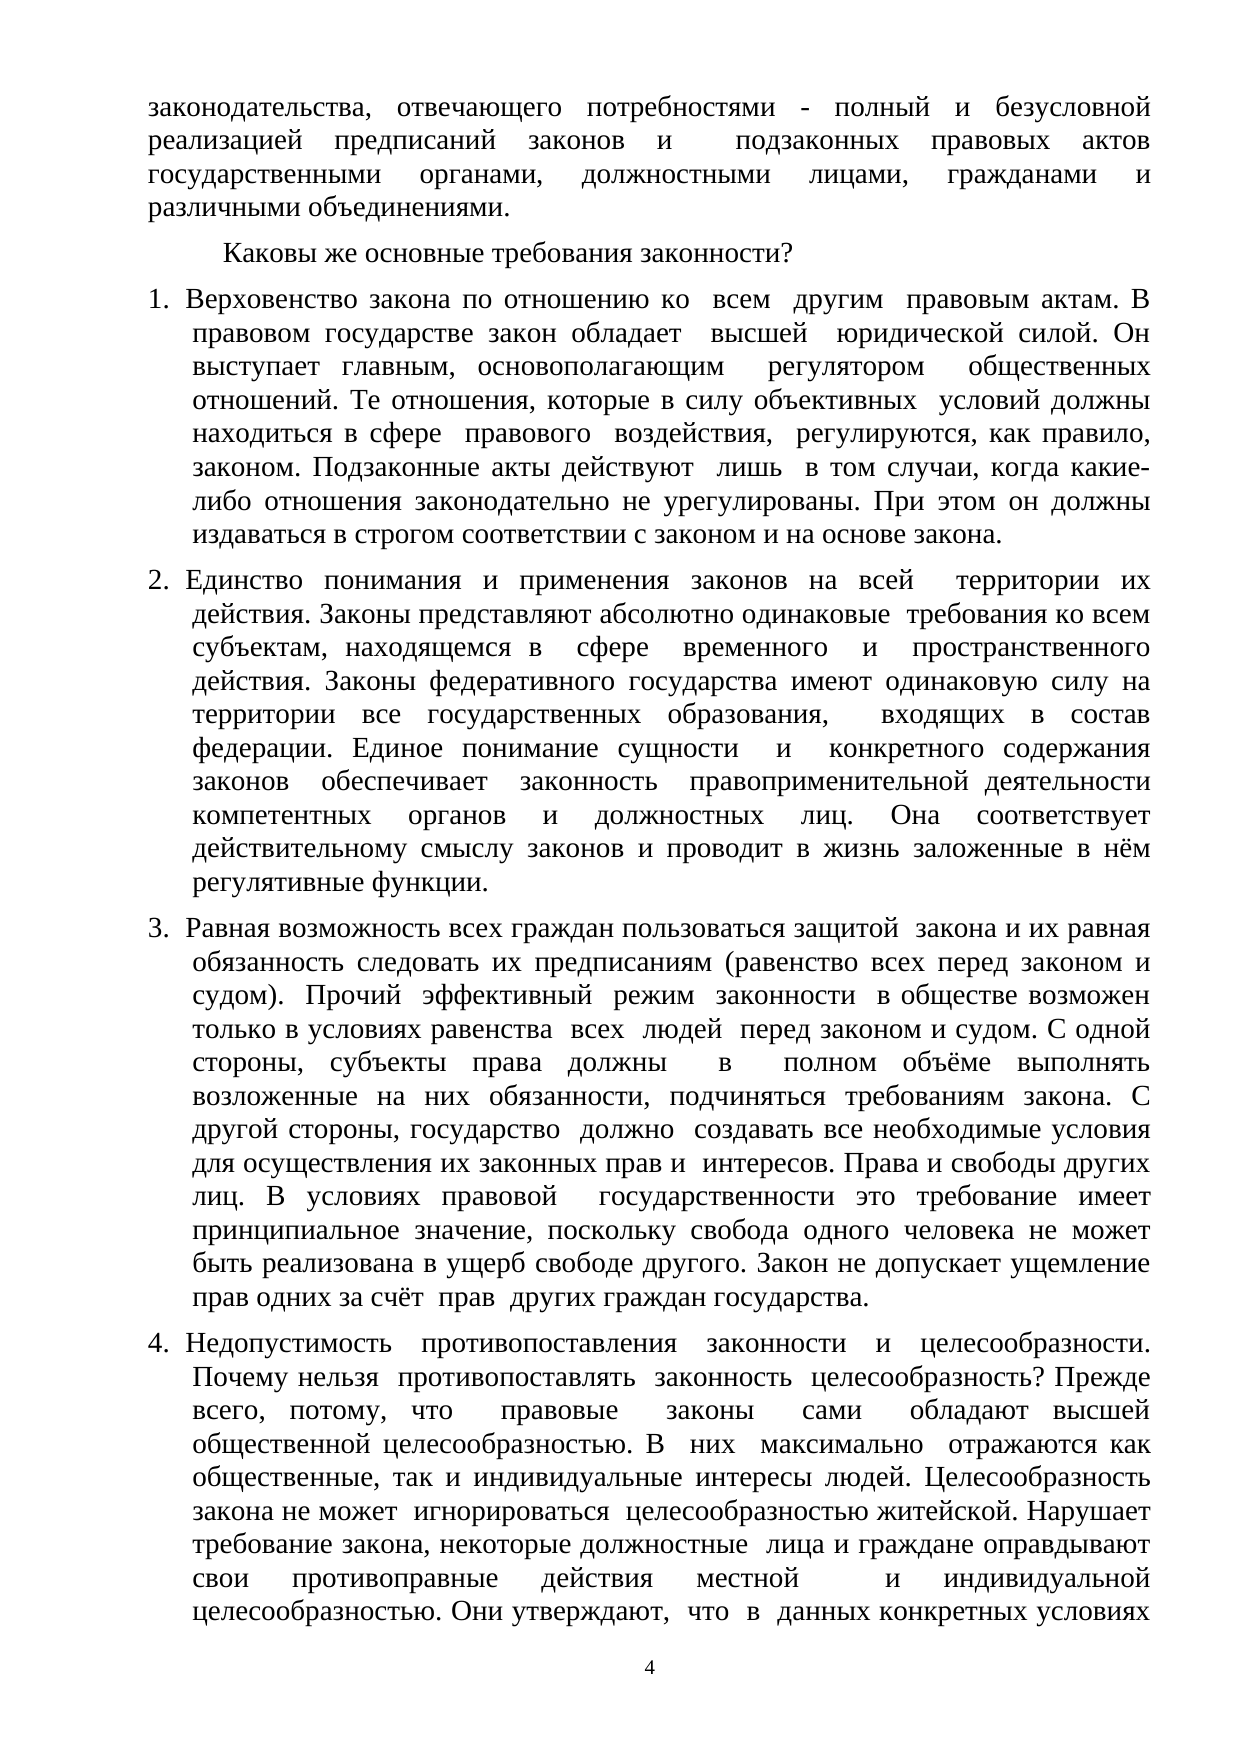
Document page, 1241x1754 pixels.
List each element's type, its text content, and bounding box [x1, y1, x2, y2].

list Единство понимания и применения законов на всей территории их действия. Законы представляют абсолютно одинаковые требования ко всем субъектам, находящемся в сфере временного и пространственного действия. Законы федеративного государства имеют одинаковую силу на территории все государственных образования, входящих в состав федерации. Единое понимание сущности и конкретного содержания законов обеспечивает законность правоприменительной деятельности компетентных органов и должностных лиц. Она соответствует действительному смыслу законов и проводит в жизнь заложенные в нём регулятивные функции. [148, 562, 1152, 898]
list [148, 1325, 1152, 1627]
list Равная возможность всех граждан пользоваться защитой закона и их равная обязанность следовать их предписаниям (равенство всех перед законом и судом). Прочий эффективный режим законности в обществе возможен только в условиях равенства всех людей перед законом и судом. С одной стороны, субъекты права должны в полном объёме выполнять возложенные на них обязанности, подчиняться требованиям закона. С другой стороны, государство должно создавать все необходимые условия для осуществления их законных прав и интересов. Права и свободы других лиц. В условиях правовой государственности это требование имеет принципиальное значение, поскольку свобода одного человека не может быть реализована в ущерб свободе другого. Закон не допускает ущемление прав одних за счёт прав других граждан государства. [148, 910, 1152, 1313]
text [148, 89, 1152, 223]
text Каковы же основные требования законности? [148, 235, 1152, 269]
list Верховенство закона по отношению ко всем другим правовым актам. В правовом государстве закон обладает высшей юридической силой. Он выступает главным, основополагающим регулятором общественных отношений. Те отношения, которые в силу объективных условий должны находиться в сфере правового воздействия, регулируются, как правило, законом. Подзаконные акты действуют лишь в том случаи, когда какие-либо отношения законодательно не урегулированы. При этом он должны издаваться в строгом соответствии с законом и на основе закона. [148, 281, 1152, 550]
